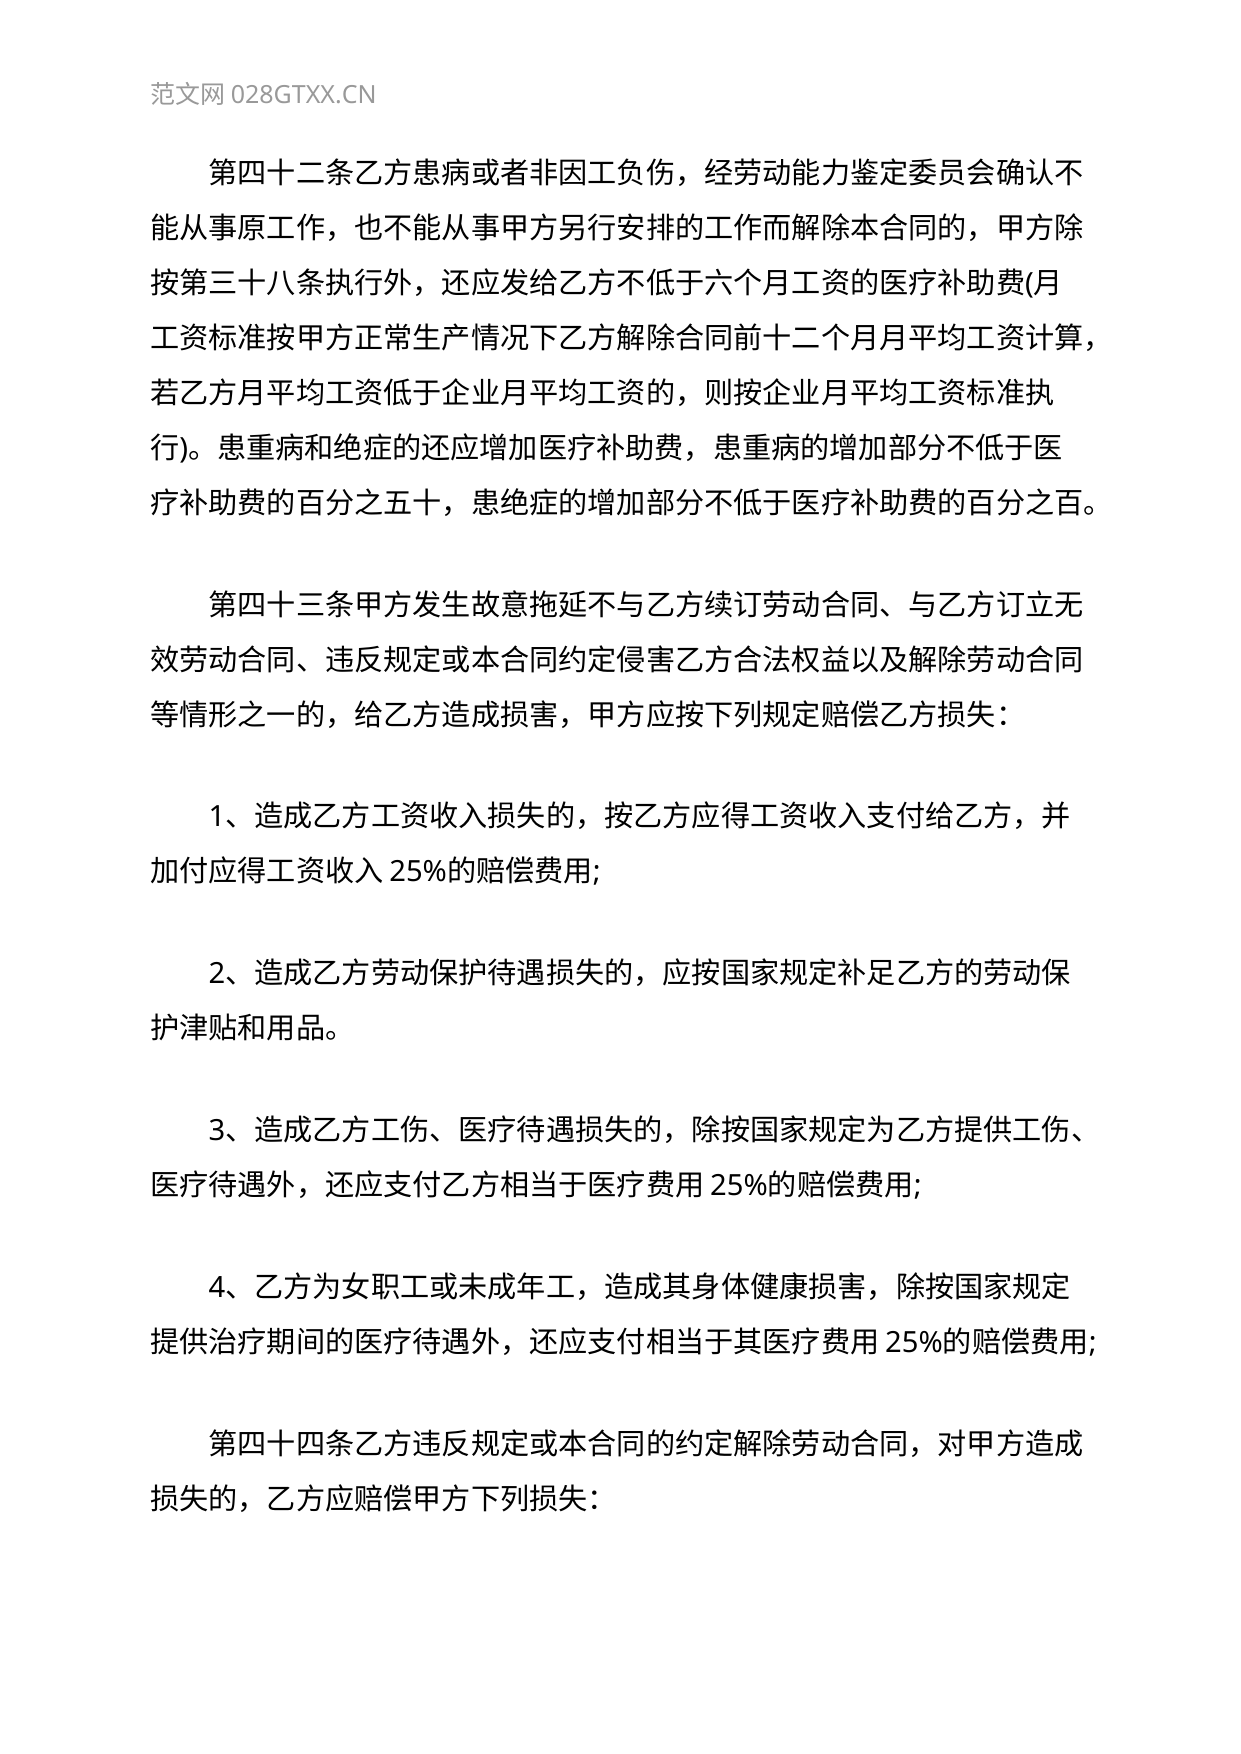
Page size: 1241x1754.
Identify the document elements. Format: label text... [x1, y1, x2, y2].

text 4、乙方为女职工或未成年工，造成其身体健康损害，除按国家规定提供治疗期间的医疗待遇外，还应支付相当于其医疗费用25%的赔偿费用; [150, 1264, 1090, 1361]
text 3、造成乙方工伤、医疗待遇损失的，除按国家规定为乙方提供工伤、医疗待遇外，还应支付乙方相当于医疗费用25%的赔偿费用; [150, 1107, 1090, 1204]
text 第四十四条乙方违反规定或本合同的约定解除劳动合同，对甲方造成损失的，乙方应赔偿甲方下列损失： [150, 1421, 1090, 1518]
text 第四十三条甲方发生故意拖延不与乙方续订劳动合同、与乙方订立无效劳动合同、违反规定或本合同约定侵害乙方合法权益以及解除劳动合同等情形之一的，给乙方造成损害，甲方应按下列规定赔偿乙方损失： [150, 581, 1090, 733]
text 第四十二条乙方患病或者非因工负伤，经劳动能力鉴定委员会确认不能从事原工作，也不能从事甲方另行安排的工作而解除本合同的，甲方除按第三十八条执行外，还应发给乙方不低于六个月工资的医疗补助费(月工资标准按甲方正常生产情况下乙方解除合同前十二个月月平均工资计算，若乙方月平均工资低于企业月平均工资的，则按企业月平均工资标准执行)。患重病和绝症的还应增加医疗补助费，患重病的增加部分不低于医疗补助费的百分之五十，患绝症的增加部分不低于医疗补助费的百分之百。 [150, 150, 1090, 522]
text 1、造成乙方工资收入损失的，按乙方应得工资收入支付给乙方，并加付应得工资收入25%的赔偿费用; [150, 793, 1090, 890]
text 2、造成乙方劳动保护待遇损失的，应按国家规定补足乙方的劳动保护津贴和用品。 [150, 950, 1090, 1047]
